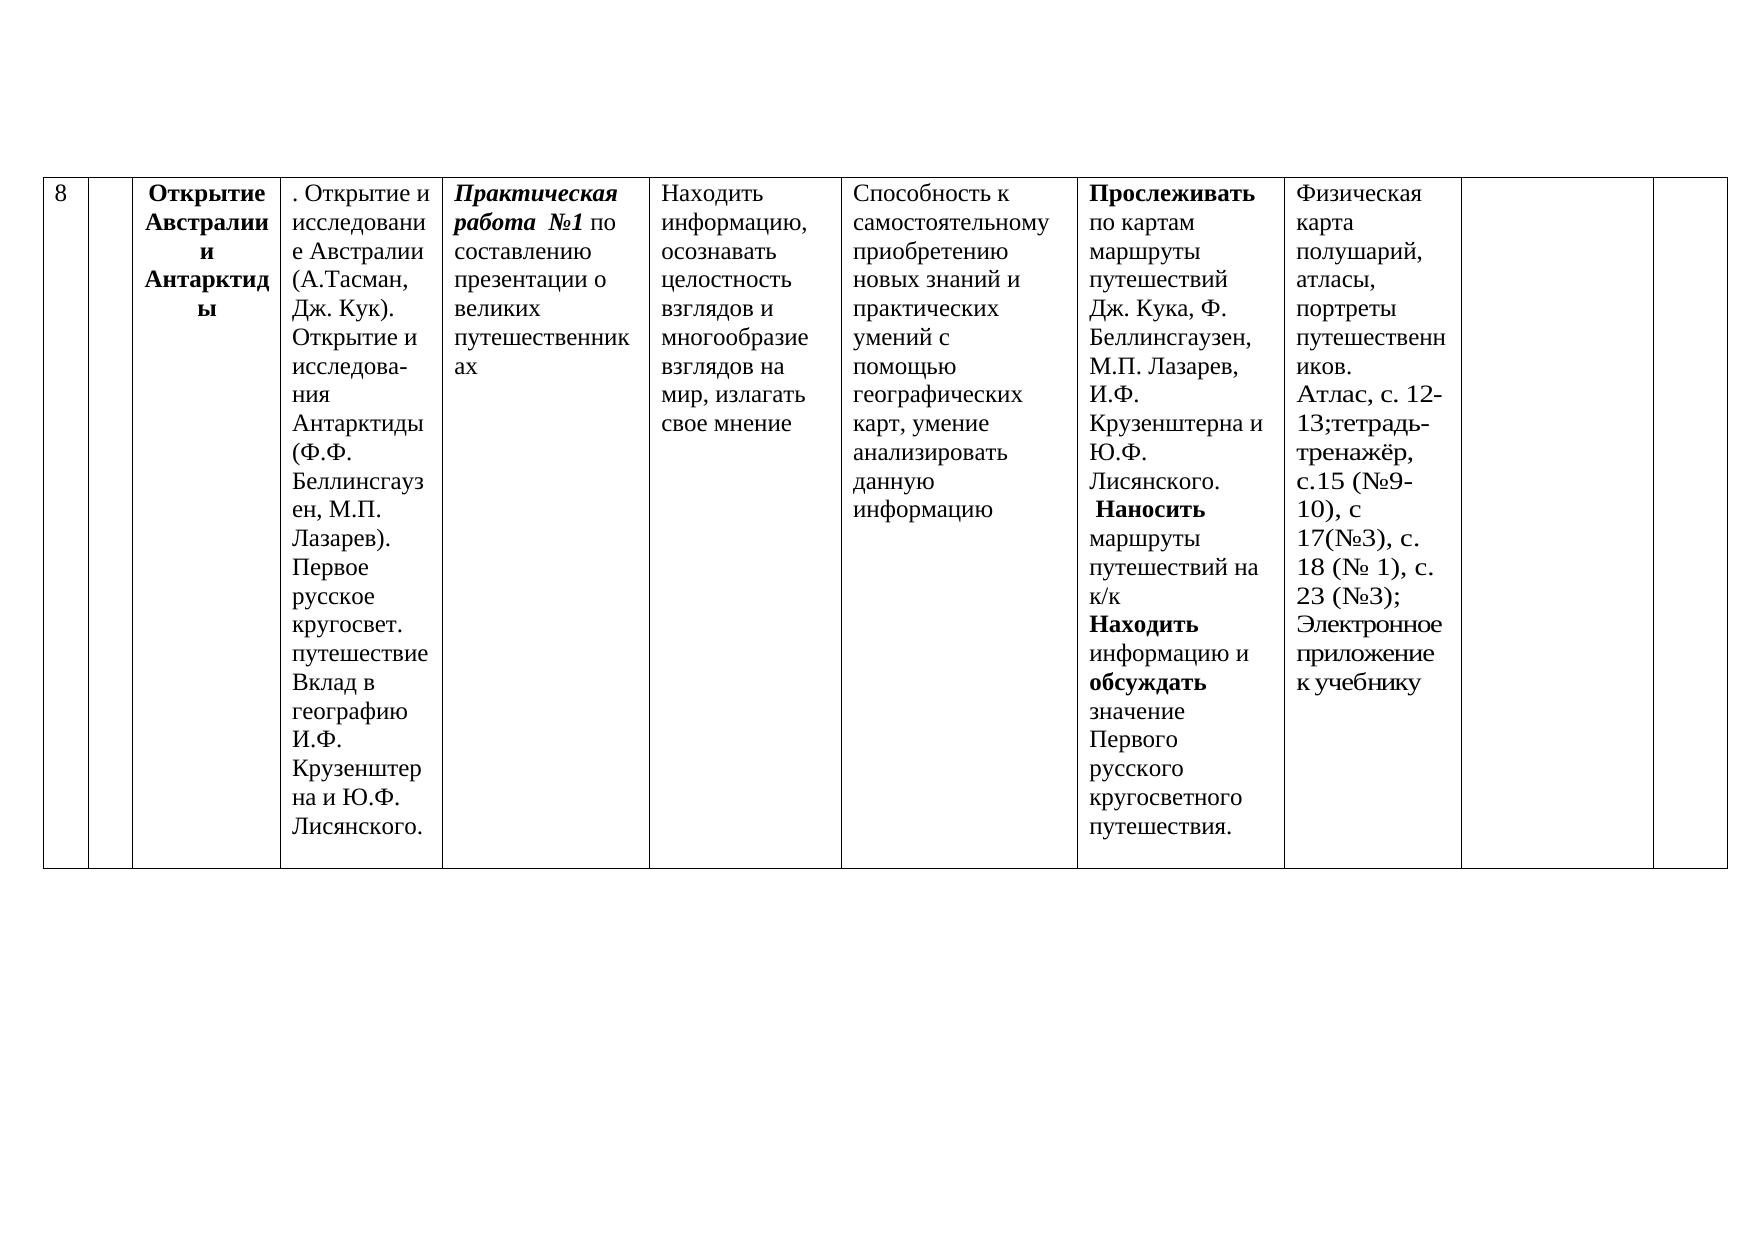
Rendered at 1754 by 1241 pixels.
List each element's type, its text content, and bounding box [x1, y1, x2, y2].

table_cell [443, 178, 649, 868]
table_cell . Открытие и исследование Австралии (А.Тасман, Дж. Кук). Открытие и исследова-ния Антарктиды (Ф.Ф. Беллинсгаузен, М.П. Лазарев). Первое русское кругосвет. путешествие Вклад в географию И.Ф. Крузенштерна и Ю.Ф. Лисянского. [281, 178, 442, 868]
table_cell 8 [44, 178, 88, 868]
table_cell Находить информацию, осознавать целостность взглядов и многообразие взглядов на мир, излагать свое мнение [650, 178, 841, 868]
table_cell Открытие Австралии и Антарктиды [133, 178, 280, 868]
table_cell [1654, 178, 1727, 868]
table_cell Физическая карта полушарий, атласы, портреты путешественников. Атлас, с. 12-13;тетрадь- тренажёр, с.15 (№9-10), с 17(№3), с. 18 (№ 1), с. 23 (№3); Электронное приложение к учебнику [1285, 178, 1461, 868]
table_cell Прослеживать по картам маршруты путешествий Дж. Кука, Ф. Беллинсгаузен, М.П. Лазарев, И.Ф. Крузенштерна и Ю.Ф. Лисянского. Наносить маршруты путешествий на к/к Находить информацию и обсуждать значение Первого русского кругосветного путешествия. [1078, 178, 1284, 868]
table_cell [89, 178, 132, 868]
table_cell Способность к самостоятельному приобретению новых знаний и практических умений с помощью географических карт, умение анализировать данную информацию [842, 178, 1077, 868]
table_cell [1462, 178, 1653, 868]
